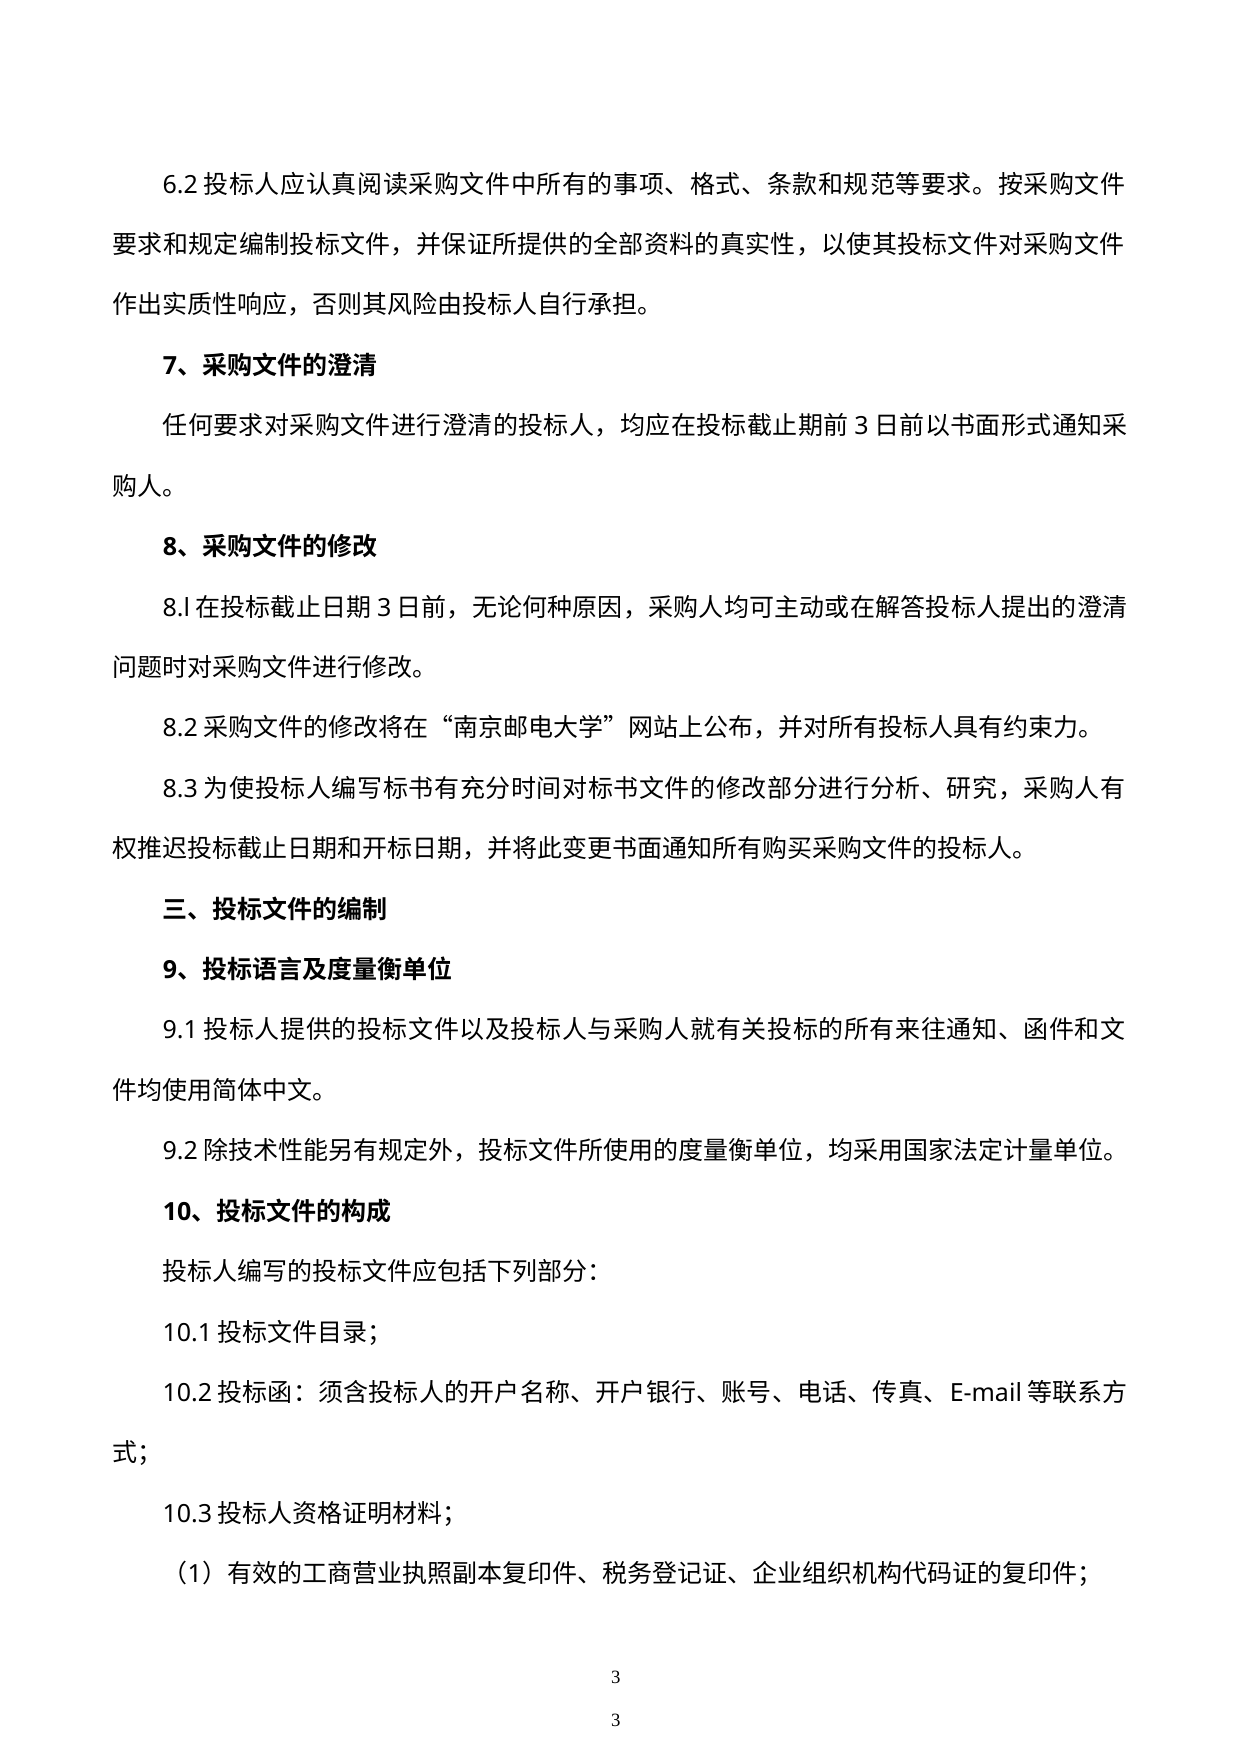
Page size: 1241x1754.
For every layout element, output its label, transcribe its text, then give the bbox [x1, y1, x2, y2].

text 任何要求对采购文件进行澄清的投标人，均应在投标截止期前3日前以书面形式通知采购人。 [112, 394, 1128, 514]
text （1）有效的工商营业执照副本复印件、税务登记证、企业组织机构代码证的复印件； [112, 1542, 1128, 1602]
text 9.2除技术性能另有规定外，投标文件所使用的度量衡单位，均采用国家法定计量单位。 [112, 1119, 1128, 1179]
text 7、采购文件的澄清 [112, 333, 1128, 394]
text 8.l在投标截止日期3日前，无论何种原因，采购人均可主动或在解答投标人提出的澄清问题时对采购文件进行修改。 [112, 575, 1128, 696]
text 三、投标文件的编制 [112, 877, 1128, 937]
text 10.1投标文件目录； [112, 1300, 1128, 1360]
text 10.2投标函：须含投标人的开户名称、开户银行、账号、电话、传真、E-mail等联系方式； [112, 1360, 1128, 1481]
text 10、投标文件的构成 [112, 1179, 1128, 1239]
text 10.3投标人资格证明材料； [112, 1481, 1128, 1542]
text 投标人编写的投标文件应包括下列部分： [112, 1239, 1128, 1300]
text 8.2采购文件的修改将在“南京邮电大学”网站上公布，并对所有投标人具有约束力。 [112, 696, 1128, 756]
text 9、投标语言及度量衡单位 [112, 937, 1128, 998]
text 6.2投标人应认真阅读采购文件中所有的事项、格式、条款和规范等要求。按采购文件要求和规定编制投标文件，并保证所提供的全部资料的真实性，以使其投标文件对采购文件作出实质性响应，否则其风险由投标人自行承担。 [112, 152, 1128, 333]
text 8、采购文件的修改 [112, 514, 1128, 575]
text 9.1投标人提供的投标文件以及投标人与采购人就有关投标的所有来往通知、函件和文件均使用简体中文。 [112, 998, 1128, 1119]
text 8.3为使投标人编写标书有充分时间对标书文件的修改部分进行分析、研究，采购人有权推迟投标截止日期和开标日期，并将此变更书面通知所有购买采购文件的投标人。 [112, 756, 1128, 877]
